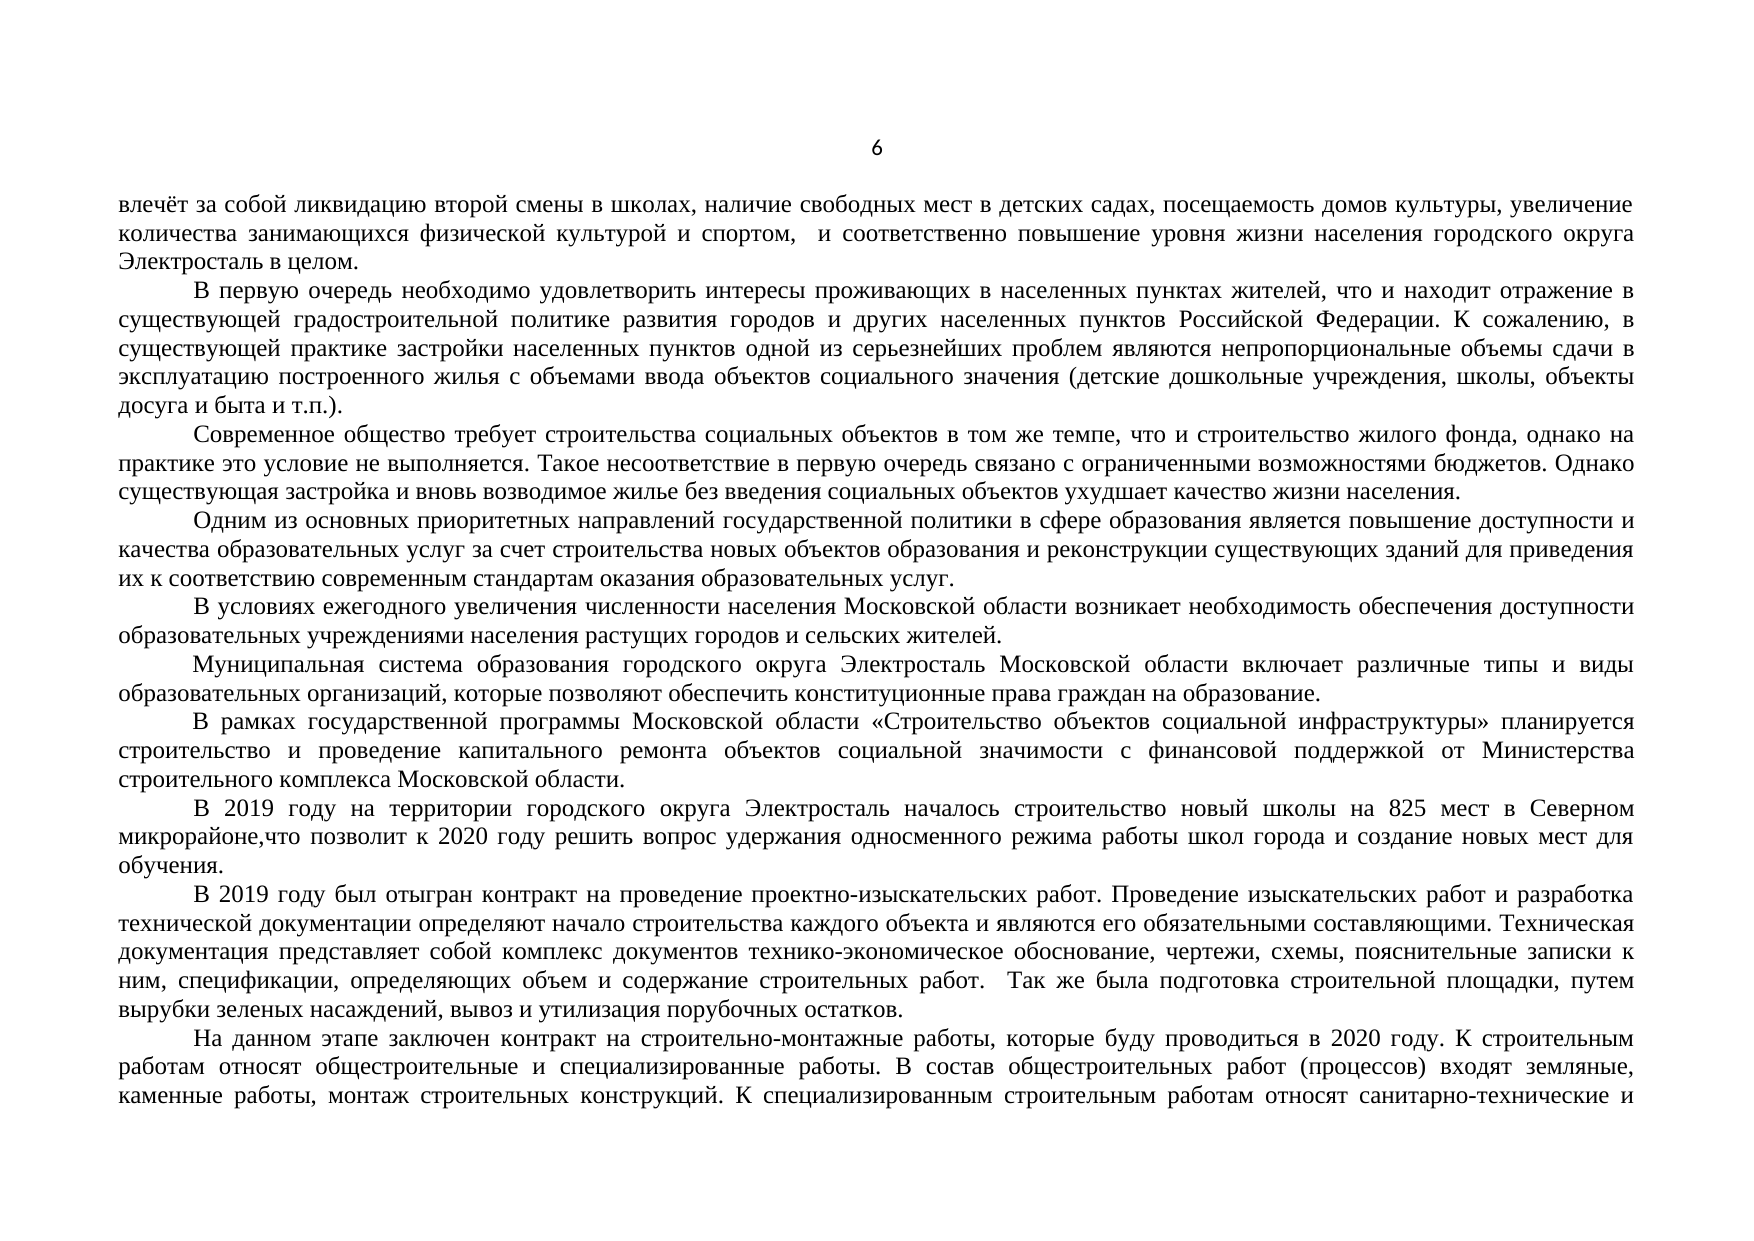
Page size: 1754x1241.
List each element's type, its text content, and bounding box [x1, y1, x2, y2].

text Современное общество требует строительства социальных объектов в том же темпе, что и строительство жилого фонда, однако на практике это условие не выполняется. Такое несоответствие в первую очередь связано с ограниченными возможностями бюджетов. Однако существующая застройка и вновь возводимое жилье без введения социальных объектов ухудшает качество жизни населения. [118, 419, 1636, 505]
text Одним из основных приоритетных направлений государственной политики в сфере образования является повышение доступности и качества образовательных услуг за счет строительства новых объектов образования и реконструкции существующих зданий для приведения их к соответствию современным стандартам оказания образовательных услуг. [118, 505, 1636, 591]
text В первую очередь необходимо удовлетворить интересы проживающих в населенных пунктах жителей, что и находит отражение в существующей градостроительной политике развития городов и других населенных пунктов Российской Федерации. К сожалению, в существующей практике застройки населенных пунктов одной из серьезнейших проблем являются непропорциональные объемы сдачи в эксплуатацию построенного жилья с объемами ввода объектов социального значения (детские дошкольные учреждения, школы, объекты досуга и быта и т.п.). [118, 275, 1636, 419]
text Муниципальная система образования городского округа Электросталь Московской области включает различные типы и виды образовательных организаций, которые позволяют обеспечить конституционные права граждан на образование. [118, 649, 1636, 706]
text В условиях ежегодного увеличения численности населения Московской области возникает необходимость обеспечения доступности образовательных учреждениями населения растущих городов и сельских жителей. [118, 591, 1636, 649]
text В рамках государственной программы Московской области «Строительство объектов социальной инфраструктуры» планируется строительство и проведение капитального ремонта объектов социальной значимости с финансовой поддержкой от Министерства строительного комплекса Московской области. [118, 706, 1636, 793]
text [118, 189, 1636, 275]
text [118, 1023, 1636, 1109]
text В 2019 году на территории городского округа Электросталь началось строительство новый школы на 825 мест в Северном микрорайоне,что позволит к 2020 году решить вопрос удержания односменного режима работы школ города и создание новых мест для обучения. [118, 793, 1636, 879]
text В 2019 году был отыгран контракт на проведение проектно-изыскательских работ. Проведение изыскательских работ и разработка технической документации определяют начало строительства каждого объекта и являются его обязательными составляющими. Техническая документация представляет собой комплекс документов технико-экономическое обоснование, чертежи, схемы, пояснительные записки к ним, спецификации, определяющих объем и содержание строительных работ. Так же была подготовка строительной площадки, путем вырубки зеленых насаждений, вывоз и утилизация порубочных остатков. [118, 879, 1636, 1023]
